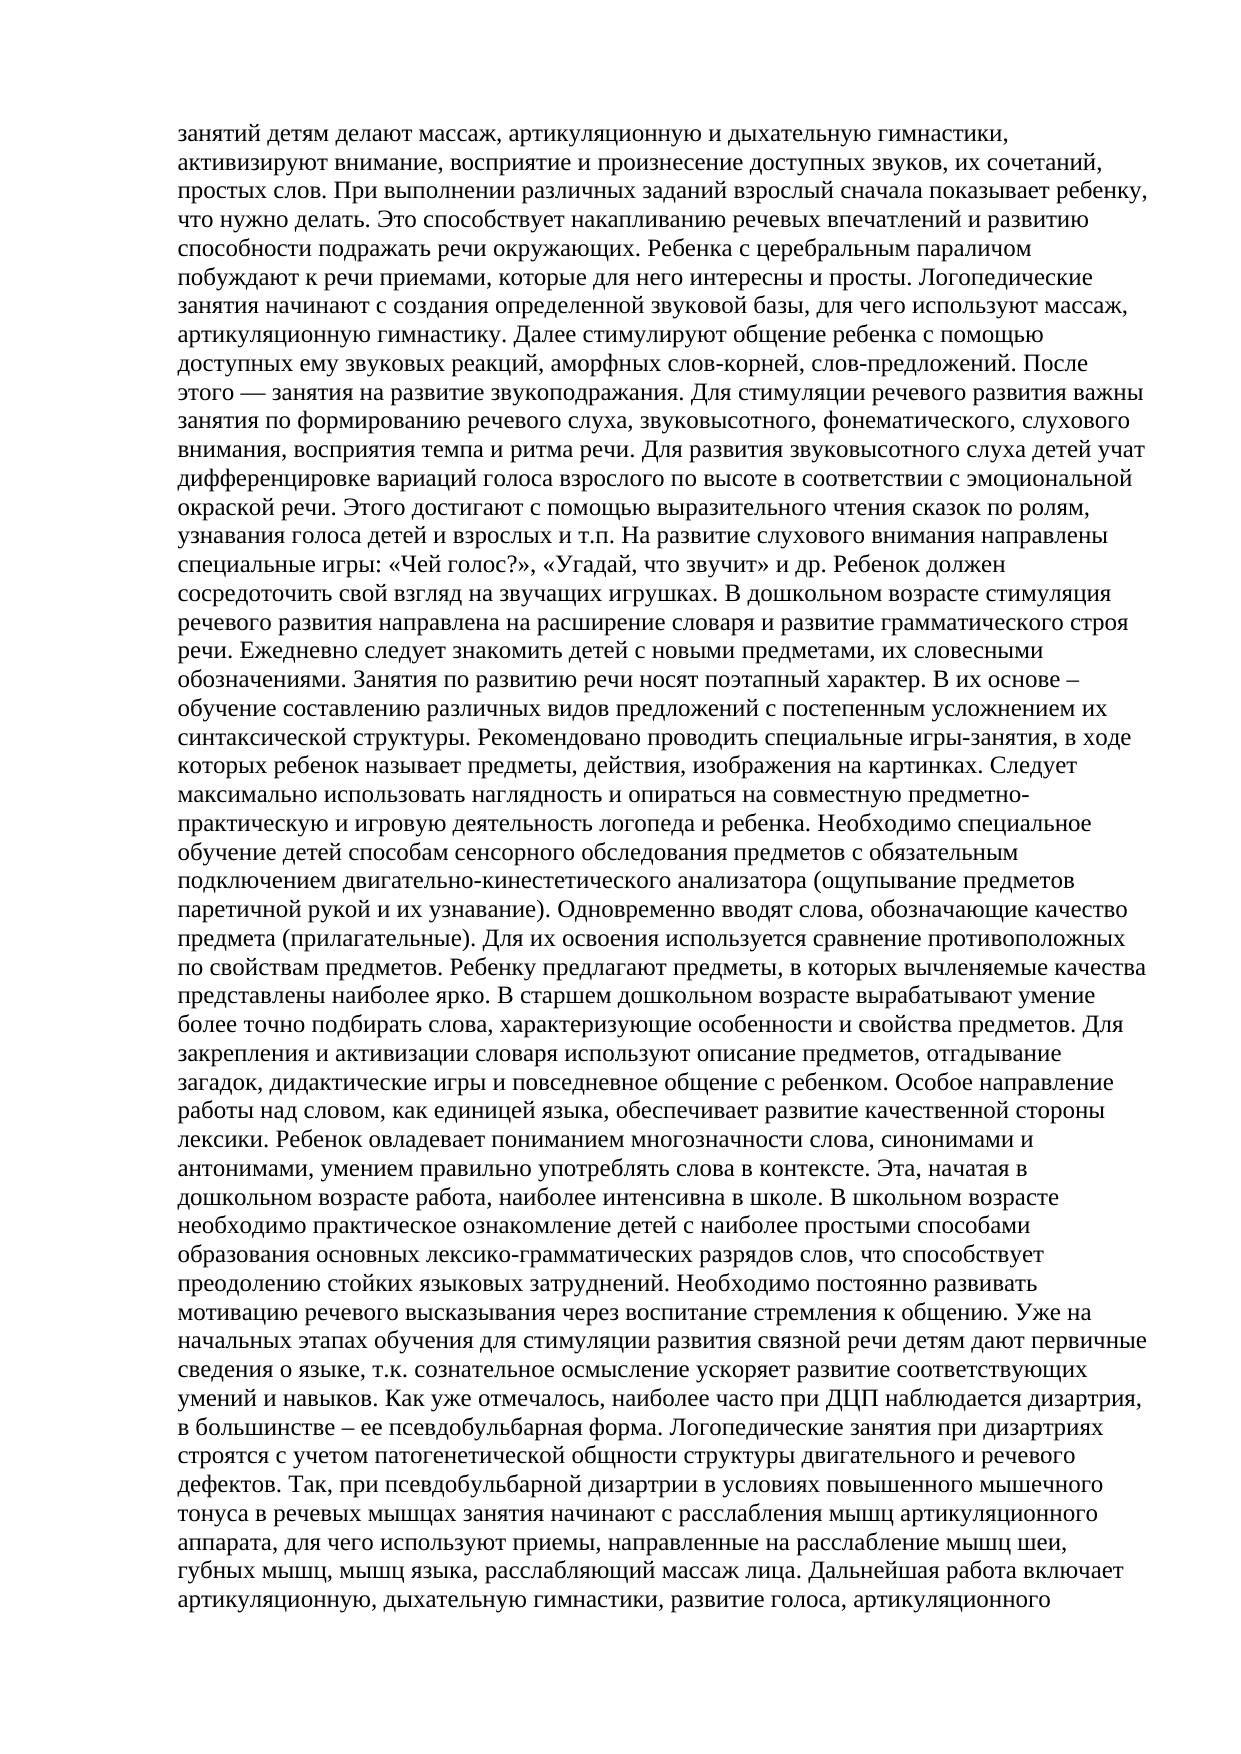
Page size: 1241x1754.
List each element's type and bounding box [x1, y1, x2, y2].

text [177, 118, 1152, 1613]
